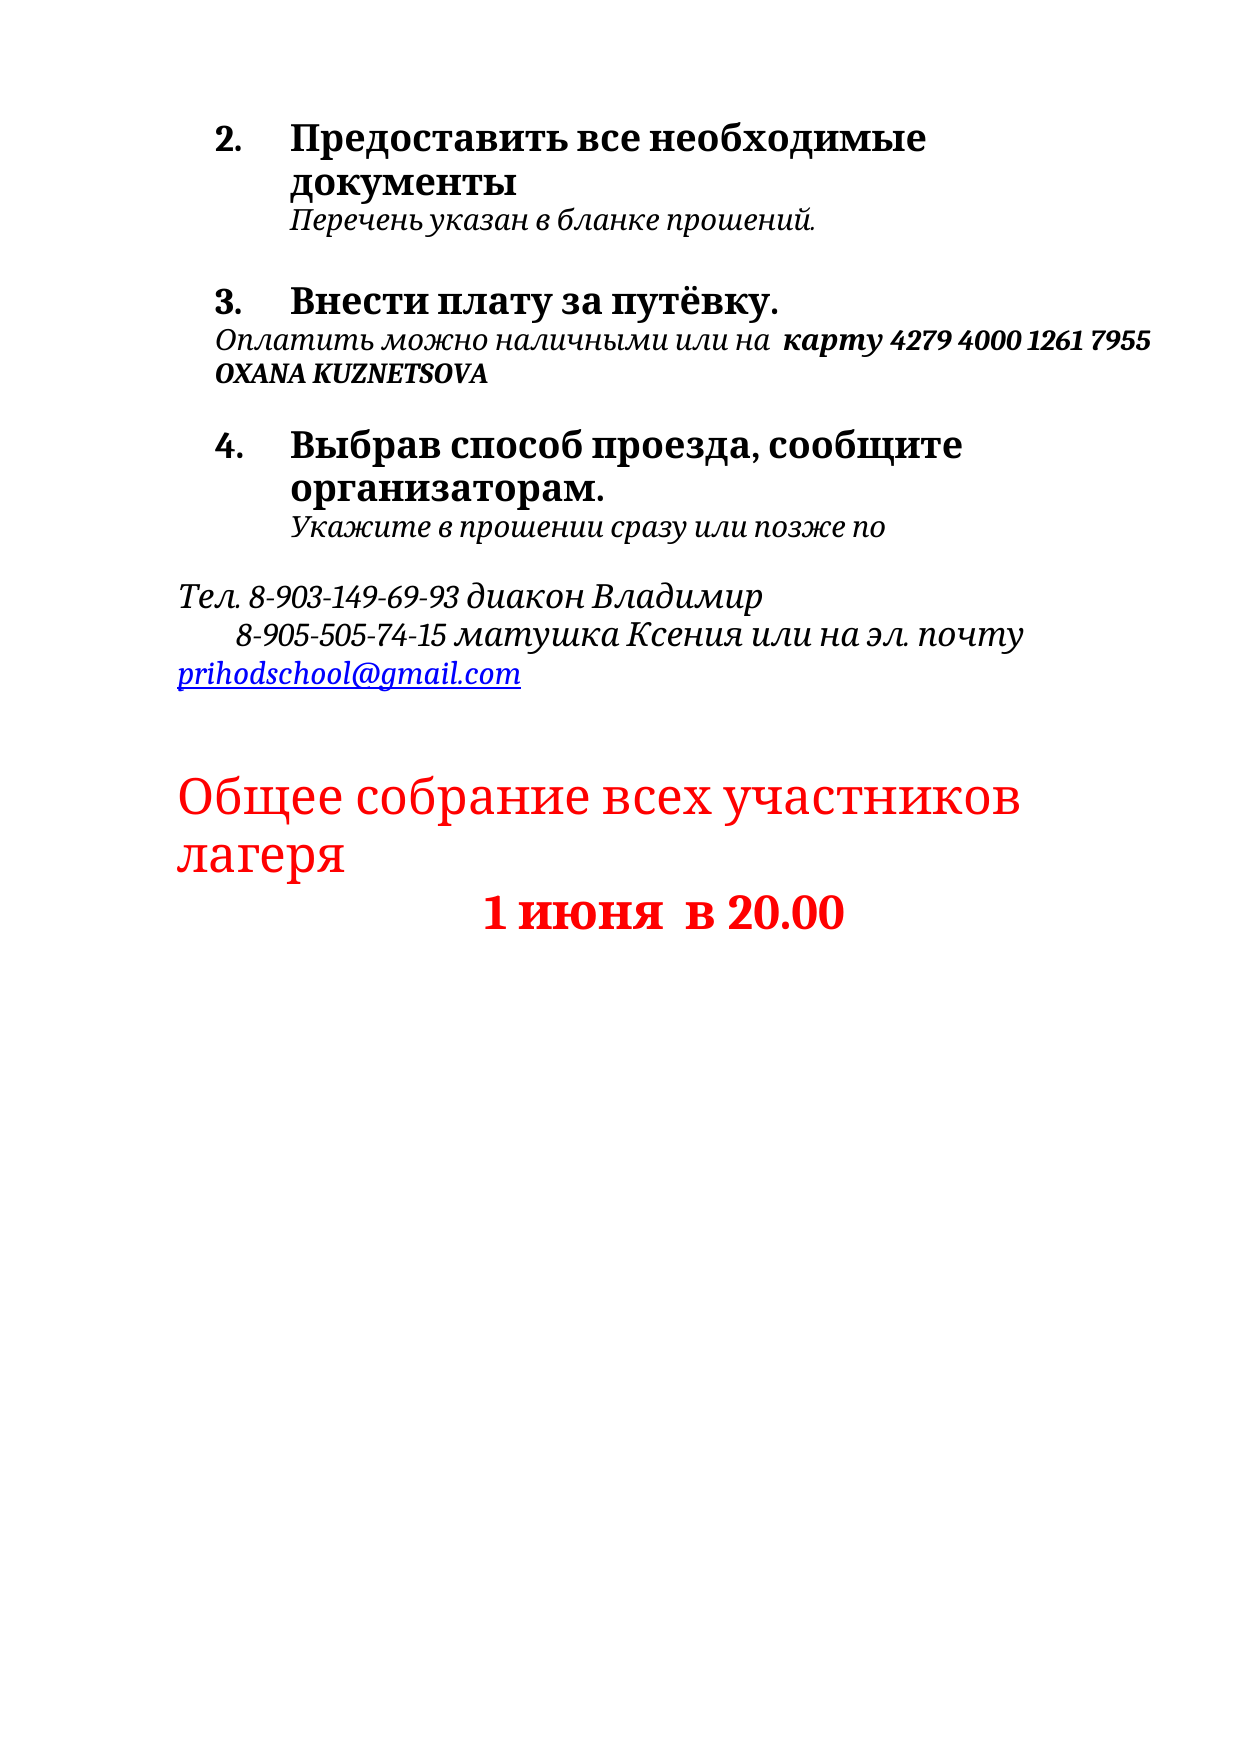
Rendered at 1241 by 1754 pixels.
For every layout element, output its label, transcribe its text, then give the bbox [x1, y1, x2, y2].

list Внести плату за путёвку. [215, 281, 1152, 324]
text Тел. 8-903-149-69-93 диакон Владимир [177, 578, 1152, 616]
list Выбрав способ проезда, сообщите организаторам. [215, 425, 1152, 511]
list Укажите в прошении сразу или позже по [290, 511, 1152, 544]
text Оплатить можно наличными или на карту 4279 4000 1261 7955 OXANA KUZNETSOVA [215, 324, 1152, 391]
text 1 июня в 20.00 [177, 885, 1152, 942]
text 8-905-505-74-15 матушка Ксения или на эл. почту prihodschool@gmail.com [177, 616, 1152, 693]
list Перечень указан в бланке прошений. [290, 204, 1152, 238]
list Предоставить все необходимые документы [215, 118, 1152, 204]
text Общее собрание всех участников лагеря [177, 770, 1152, 885]
